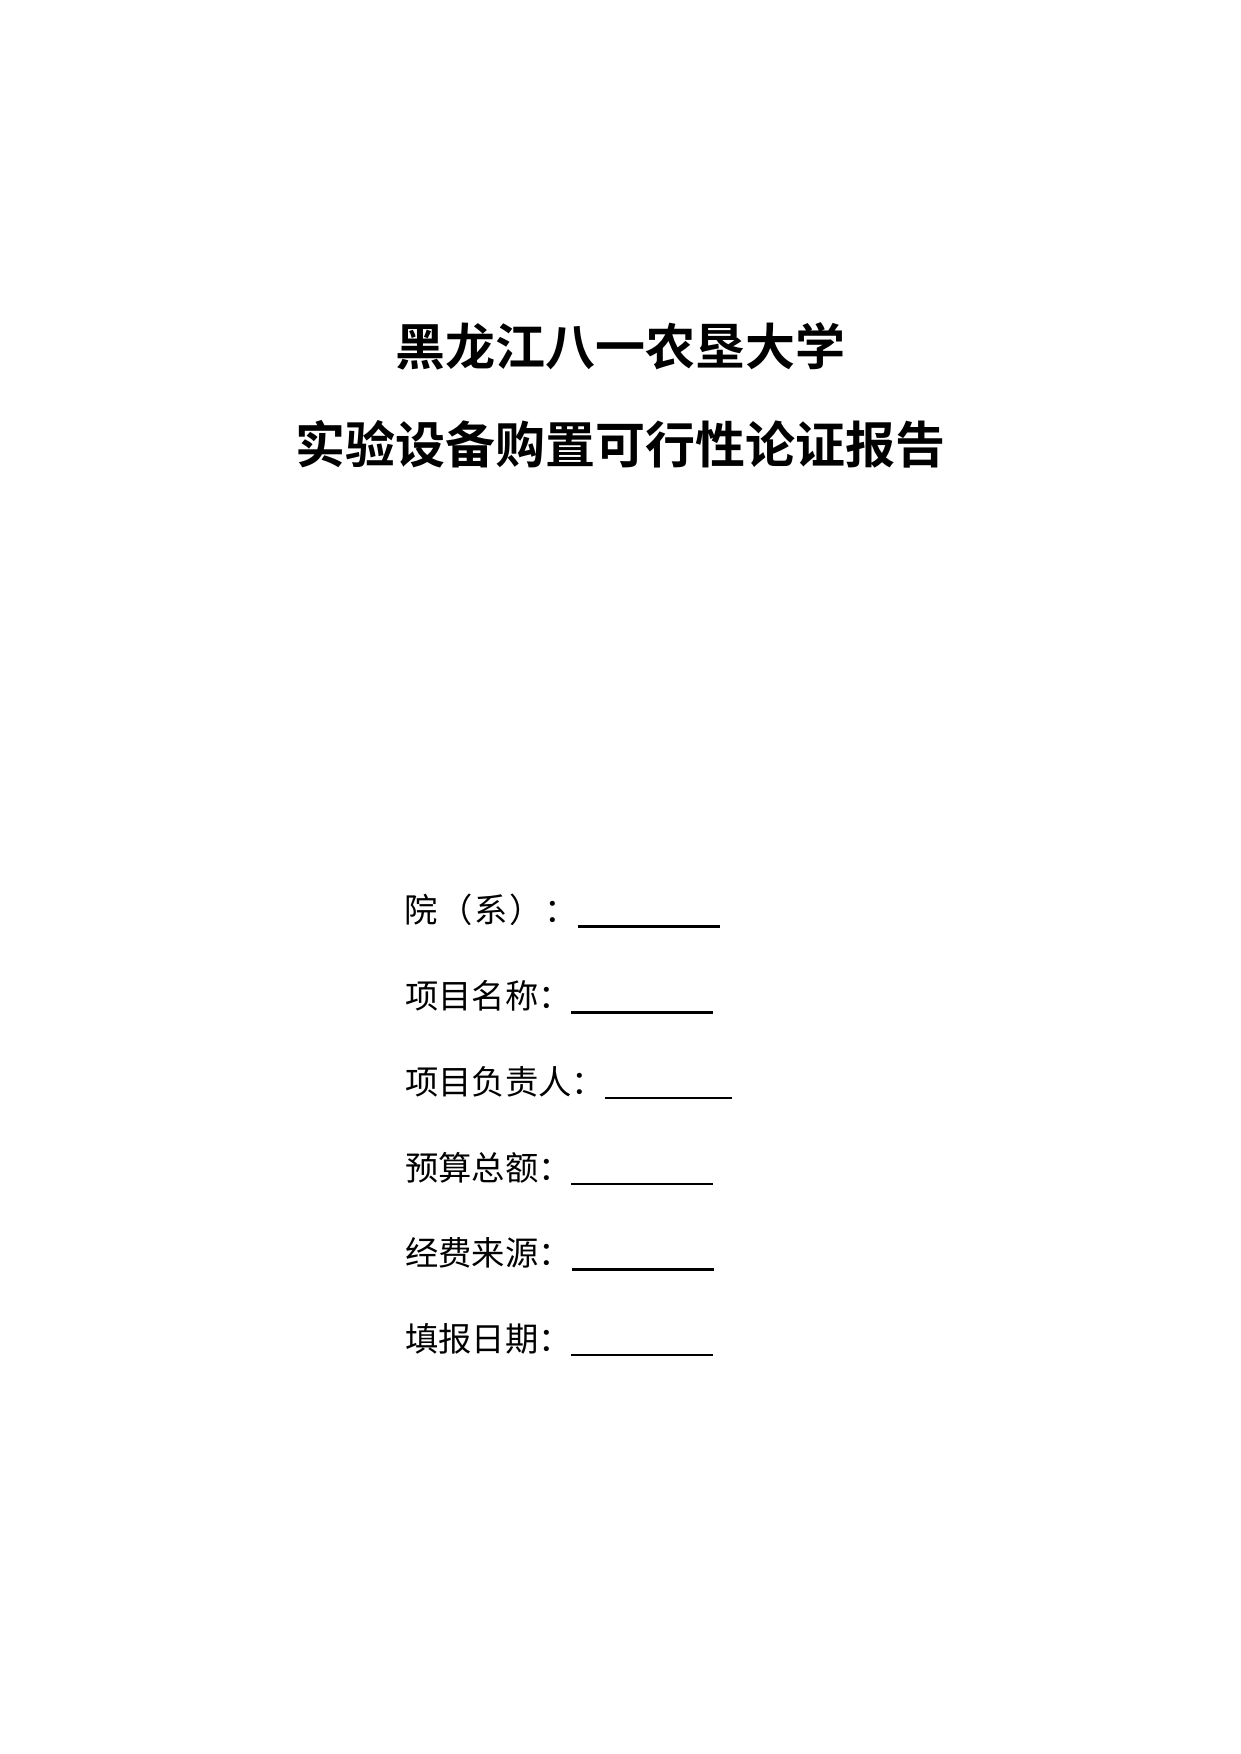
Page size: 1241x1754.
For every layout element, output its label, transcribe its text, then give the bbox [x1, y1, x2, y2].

text 填报日期： [148, 1313, 1092, 1361]
text 院（系）： [148, 884, 1092, 932]
text 项目名称： [148, 970, 1092, 1018]
text 预算总额： [148, 1141, 1092, 1189]
text 经费来源： [148, 1227, 1092, 1275]
text 实验设备购置可行性论证报告 [148, 405, 1092, 477]
text 项目负责人： [148, 1056, 1092, 1104]
text 黑龙江八一农垦大学 [148, 308, 1092, 380]
